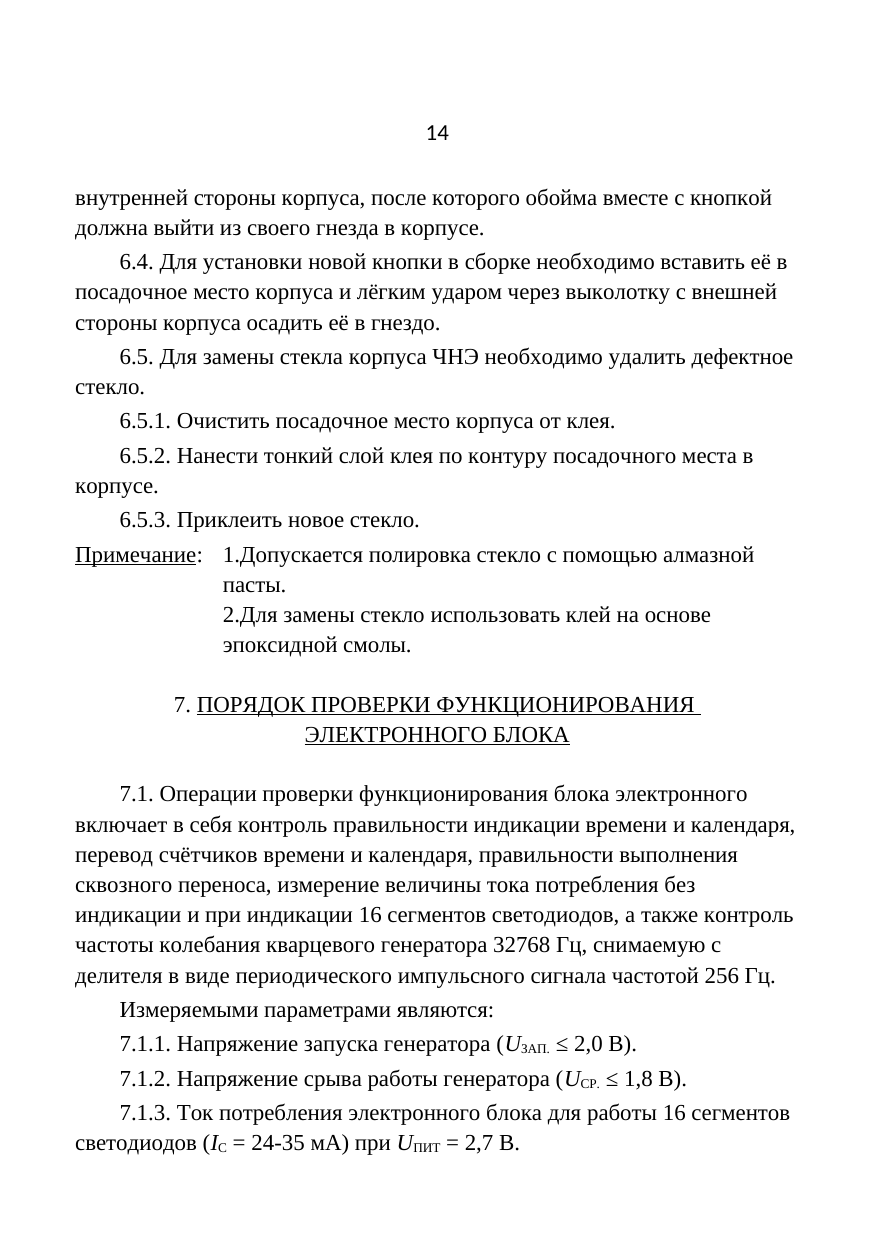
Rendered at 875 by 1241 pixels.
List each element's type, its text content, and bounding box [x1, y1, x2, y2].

text Измеряемыми параметрами являются: [75, 996, 799, 1022]
text 6.4. Для установки новой кнопки в сборке необходимо вставить её в посадочное место корпуса и лёгким ударом через выколотку с внешней стороны корпуса осадить её в гнездо. [75, 248, 799, 335]
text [75, 184, 799, 240]
text 6.5.3. Приклеить новое стекло. [75, 507, 799, 533]
text 7.1.3. Ток потребления электронного блока для работы 16 сегментов светодиодов (IС = 24-35 мА) при UПИТ = 2,7 В. [75, 1099, 799, 1156]
subtitle 7. ПОРЯДОК ПРОВЕРКИ ФУНКЦИОНИРОВАНИЯ ЭЛЕКТРОННОГО БЛОКА [75, 691, 799, 747]
text 7.1.2. Напряжение срыва работы генератора (UСР. ≤ 1,8 В). [75, 1065, 799, 1091]
text 7.1. Операции проверки функционирования блока электронного включает в себя контроль правильности индикации времени и календаря, перевод счётчиков времени и календаря, правильности выполнения сквозного переноса, измерение величины тока потребления без индикации и при индикации 16 сегментов светодиодов, а также контроль частоты колебания кварцевого генератора 32768 Гц, снимаемую с делителя в виде периодического импульсного сигнала частотой 256 Гц. [75, 781, 799, 988]
text 7.1.1. Напряжение запуска генератора (UЗАП. ≤ 2,0 В). [75, 1031, 799, 1057]
text 6.5.2. Нанести тонкий слой клея по контуру посадочного места в корпусе. [75, 442, 799, 498]
text Примечание: 1.Допускается полировка стекло с помощью алмазной пасты. 2.Для замены стекло использовать клей на основе эпоксидной смолы. [75, 541, 799, 658]
text 6.5. Для замены стекла корпуса ЧНЭ необходимо удалить дефектное стекло. [75, 343, 799, 399]
text 6.5.1. Очистить посадочное место корпуса от клея. [75, 408, 799, 434]
